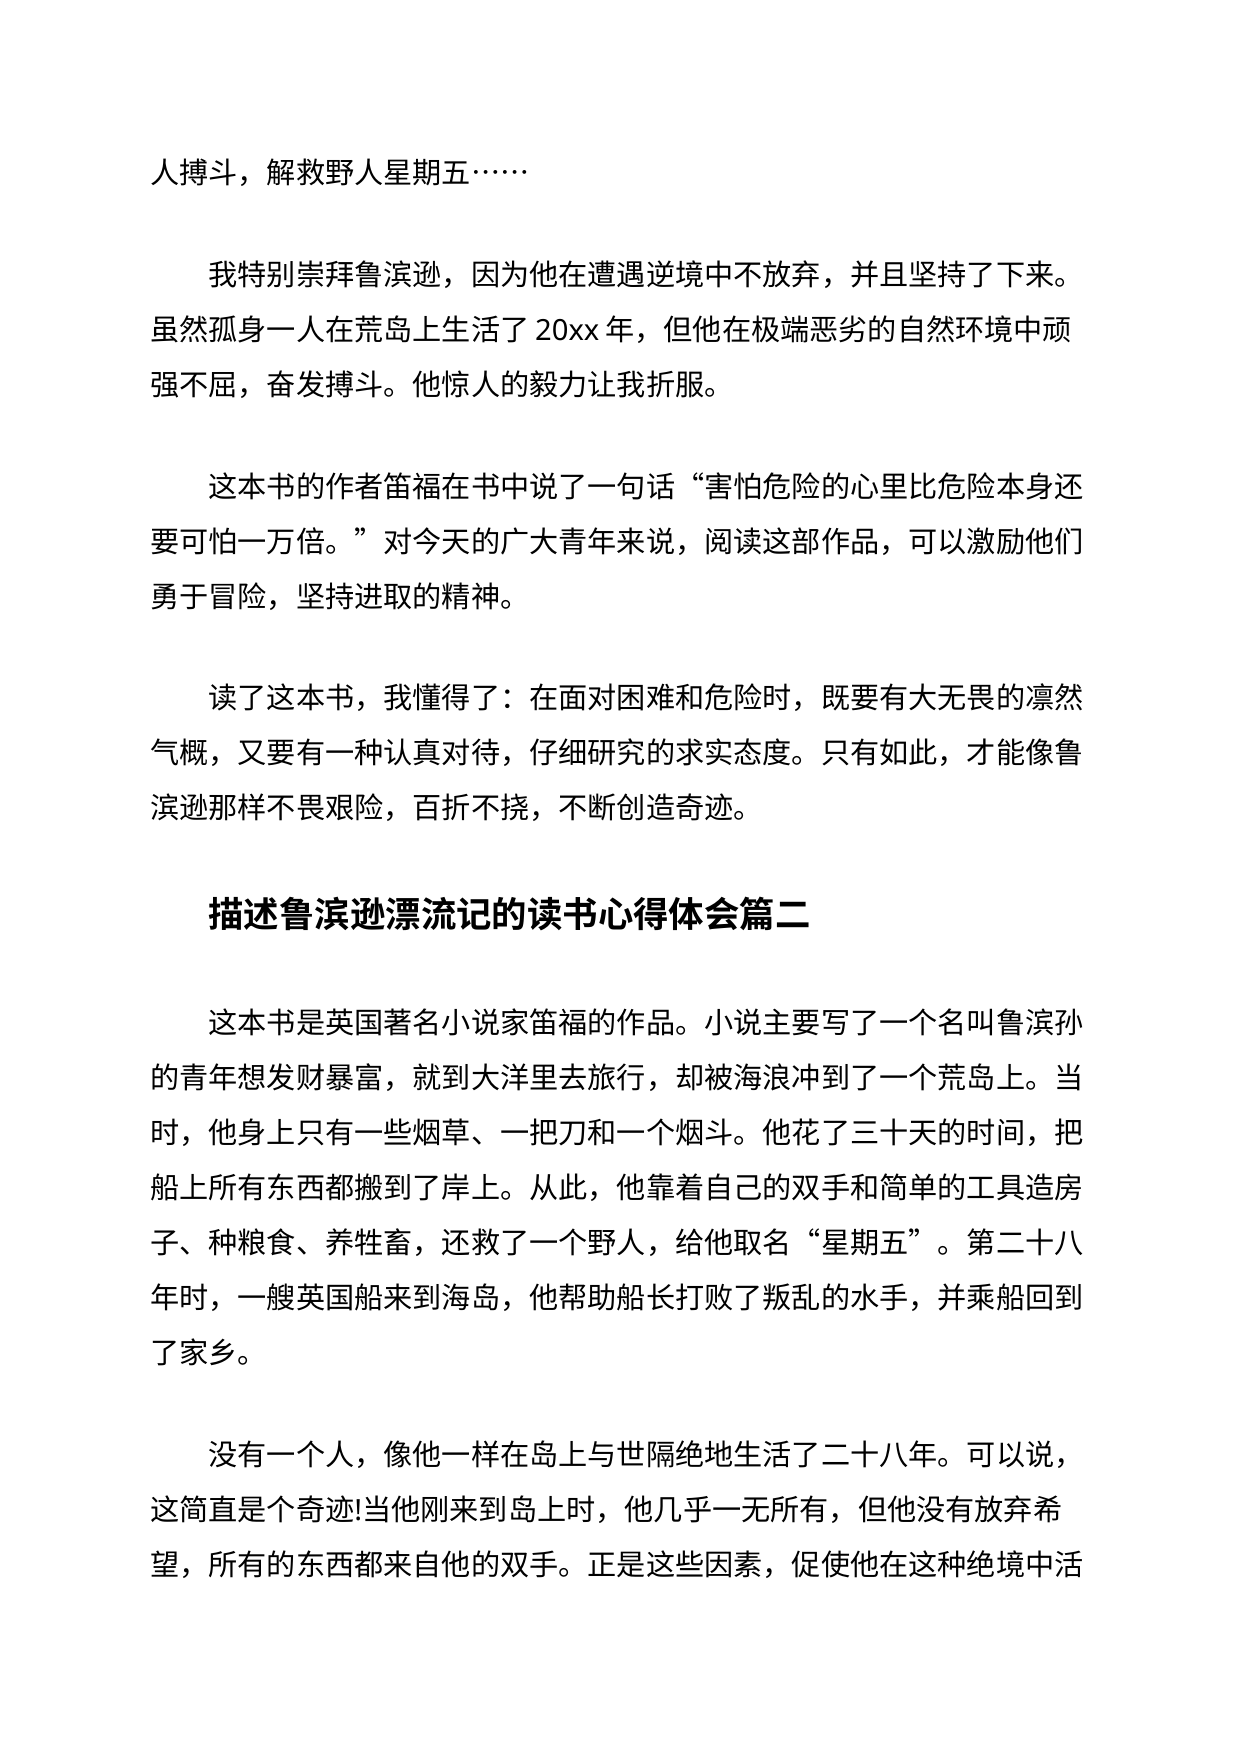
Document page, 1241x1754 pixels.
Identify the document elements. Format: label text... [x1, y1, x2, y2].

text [150, 1431, 1090, 1583]
text 这本书的作者笛福在书中说了一句话“害怕危险的心里比危险本身还要可怕一万倍。”对今天的广大青年来说，阅读这部作品，可以激励他们勇于冒险，坚持进取的精神。 [150, 463, 1090, 616]
text 这本书是英国著名小说家笛福的作品。小说主要写了一个名叫鲁滨孙的青年想发财暴富，就到大洋里去旅行，却被海浪冲到了一个荒岛上。当时，他身上只有一些烟草、一把刀和一个烟斗。他花了三十天的时间，把船上所有东西都搬到了岸上。从此，他靠着自己的双手和简单的工具造房子、种粮食、养牲畜，还救了一个野人，给他取名“星期五”。第二十八年时，一艘英国船来到海岛，他帮助船长打败了叛乱的水手，并乘船回到了家乡。 [150, 1000, 1090, 1372]
text 我特别崇拜鲁滨逊，因为他在遭遇逆境中不放弃，并且坚持了下来。虽然孤身一人在荒岛上生活了20xx年，但他在极端恶劣的自然环境中顽强不屈，奋发搏斗。他惊人的毅力让我折服。 [150, 252, 1090, 404]
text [150, 150, 1090, 192]
text 描述鲁滨逊漂流记的读书心得体会篇二 [150, 887, 1090, 938]
text 读了这本书，我懂得了：在面对困难和危险时，既要有大无畏的凛然气概，又要有一种认真对待，仔细研究的求实态度。只有如此，才能像鲁滨逊那样不畏艰险，百折不挠，不断创造奇迹。 [150, 675, 1090, 827]
